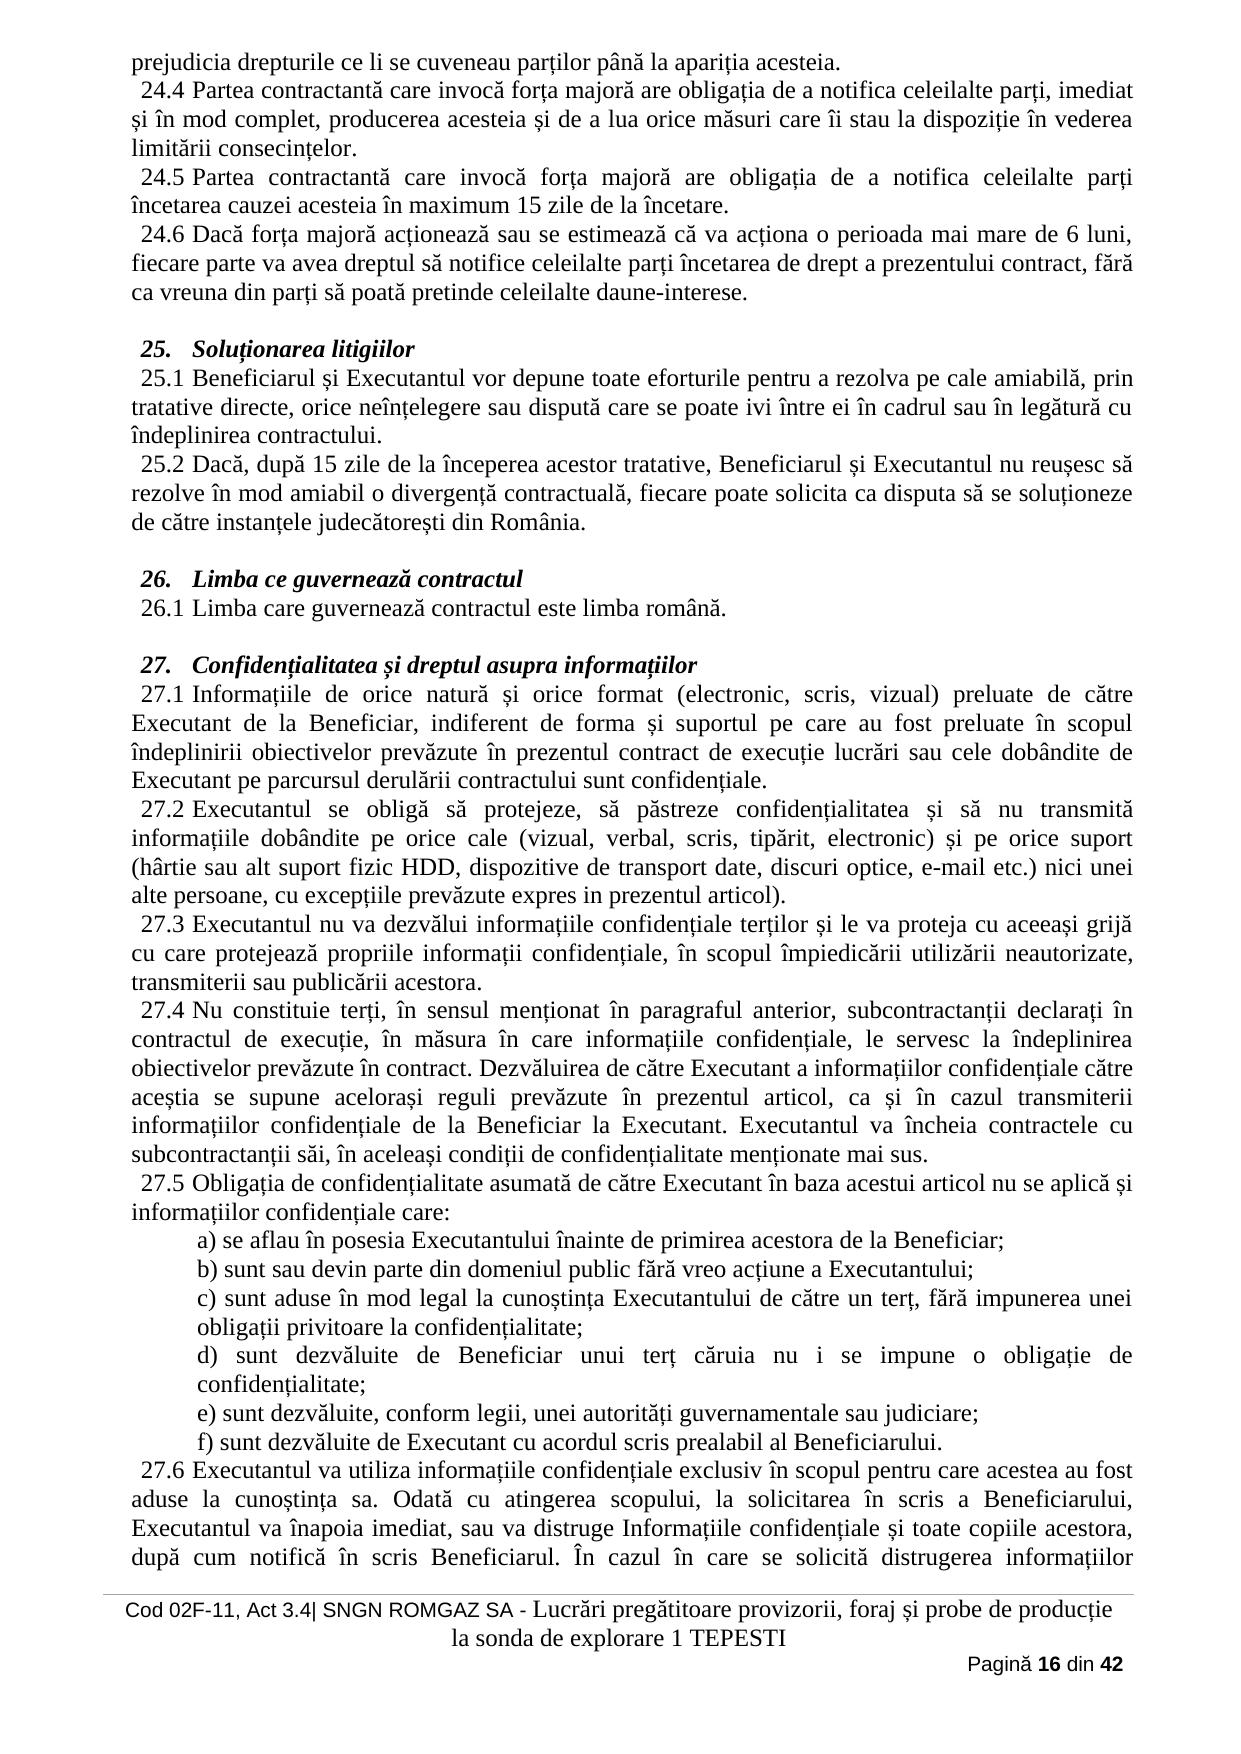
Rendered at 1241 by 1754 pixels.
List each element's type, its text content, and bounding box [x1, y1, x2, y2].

list Beneficiarul și Executantul vor depune toate eforturile pentru a rezolva pe cale amiabilă, prin tratative directe, orice neînțelegere sau dispută care se poate ivi între ei în cadrul sau în legătură cu îndeplinirea contractului. [131, 363, 1134, 449]
list b) sunt sau devin parte din domeniul public fără vreo acțiune a Executantului; [197, 1254, 1134, 1283]
list Limba ce guvernează contractul [131, 564, 1134, 593]
list Dacă forța majoră acționează sau se estimează că va acționa o perioada mai mare de 6 luni, fiecare parte va avea dreptul să notifice celeilalte parți încetarea de drept a prezentului contract, fără ca vreuna din parți să poată pretinde celeilalte daune-interese. [131, 219, 1134, 306]
list Partea contractantă care invocă forța majoră are obligația de a notifica celeilalte parți încetarea cauzei acesteia în maximum 15 zile de la încetare. [131, 162, 1134, 219]
list Limba care guvernează contractul este limba română. [131, 593, 1134, 622]
list Nu constituie terți, în sensul menționat în paragraful anterior, subcontractanții declarați în contractul de execuție, în măsura în care informațiile confidențiale, le servesc la îndeplinirea obiectivelor prevăzute în contract. Dezvăluirea de către Executant a informațiilor confidențiale către aceștia se supune acelorași reguli prevăzute în prezentul articol, ca și în cazul transmiterii informațiilor confidențiale de la Beneficiar la Executant. Executantul va încheia contractele cu subcontractanții săi, în aceleași condiții de confidențialitate menționate mai sus. [131, 996, 1134, 1168]
list a) se aflau în posesia Executantului înainte de primirea acestora de la Beneficiar; [197, 1226, 1134, 1254]
list Executantul nu va dezvălui informațiile confidențiale terților și le va proteja cu aceeași grijă cu care protejează propriile informații confidențiale, în scopul împiedicării utilizării neautorizate, transmiterii sau publicării acestora. [131, 909, 1134, 996]
list Dacă, după 15 zile de la începerea acestor tratative, Beneficiarul și Executantul nu reușesc să rezolve în mod amiabil o divergență contractuală, fiecare poate solicita ca disputa să se soluționeze de către instanțele judecătorești din România. [131, 449, 1134, 536]
list Confidențialitatea și dreptul asupra informațiilor [131, 651, 1134, 679]
list Partea contractantă care invocă forța majoră are obligația de a notifica celeilalte parți, imediat și în mod complet, producerea acesteia și de a lua orice măsuri care îi stau la dispoziție în vederea limitării consecințelor. [131, 76, 1134, 162]
list f) sunt dezvăluite de Executant cu acordul scris prealabil al Beneficiarului. [197, 1427, 1134, 1456]
list d) sunt dezvăluite de Beneficiar unui terț căruia nu i se impune o obligație de confidențialitate; [197, 1341, 1134, 1398]
list Informațiile de orice natură și orice format (electronic, scris, vizual) preluate de către Executant de la Beneficiar, indiferent de forma și suportul pe care au fost preluate în scopul îndeplinirii obiectivelor prevăzute în prezentul contract de execuție lucrări sau cele dobândite de Executant pe parcursul derulării contractului sunt confidențiale. [131, 679, 1134, 794]
list e) sunt dezvăluite, conform legii, unei autorități guvernamentale sau judiciare; [197, 1398, 1134, 1427]
list Executantul se obligă să protejeze, să păstreze confidențialitatea și să nu transmită informațiile dobândite pe orice cale (vizual, verbal, scris, tipărit, electronic) și pe orice suport (hârtie sau alt suport fizic HDD, dispozitive de transport date, discuri optice, e-mail etc.) nici unei alte persoane, cu excepțiile prevăzute expres in prezentul articol). [131, 794, 1134, 909]
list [131, 1456, 1134, 1571]
list Obligația de confidențialitate asumată de către Executant în baza acestui articol nu se aplică și informațiilor confidențiale care: [131, 1168, 1134, 1226]
list Soluționarea litigiilor [131, 334, 1134, 363]
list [131, 47, 1134, 76]
list c) sunt aduse în mod legal la cunoștința Executantului de către un terț, fără impunerea unei obligații privitoare la confidențialitate; [197, 1283, 1134, 1341]
